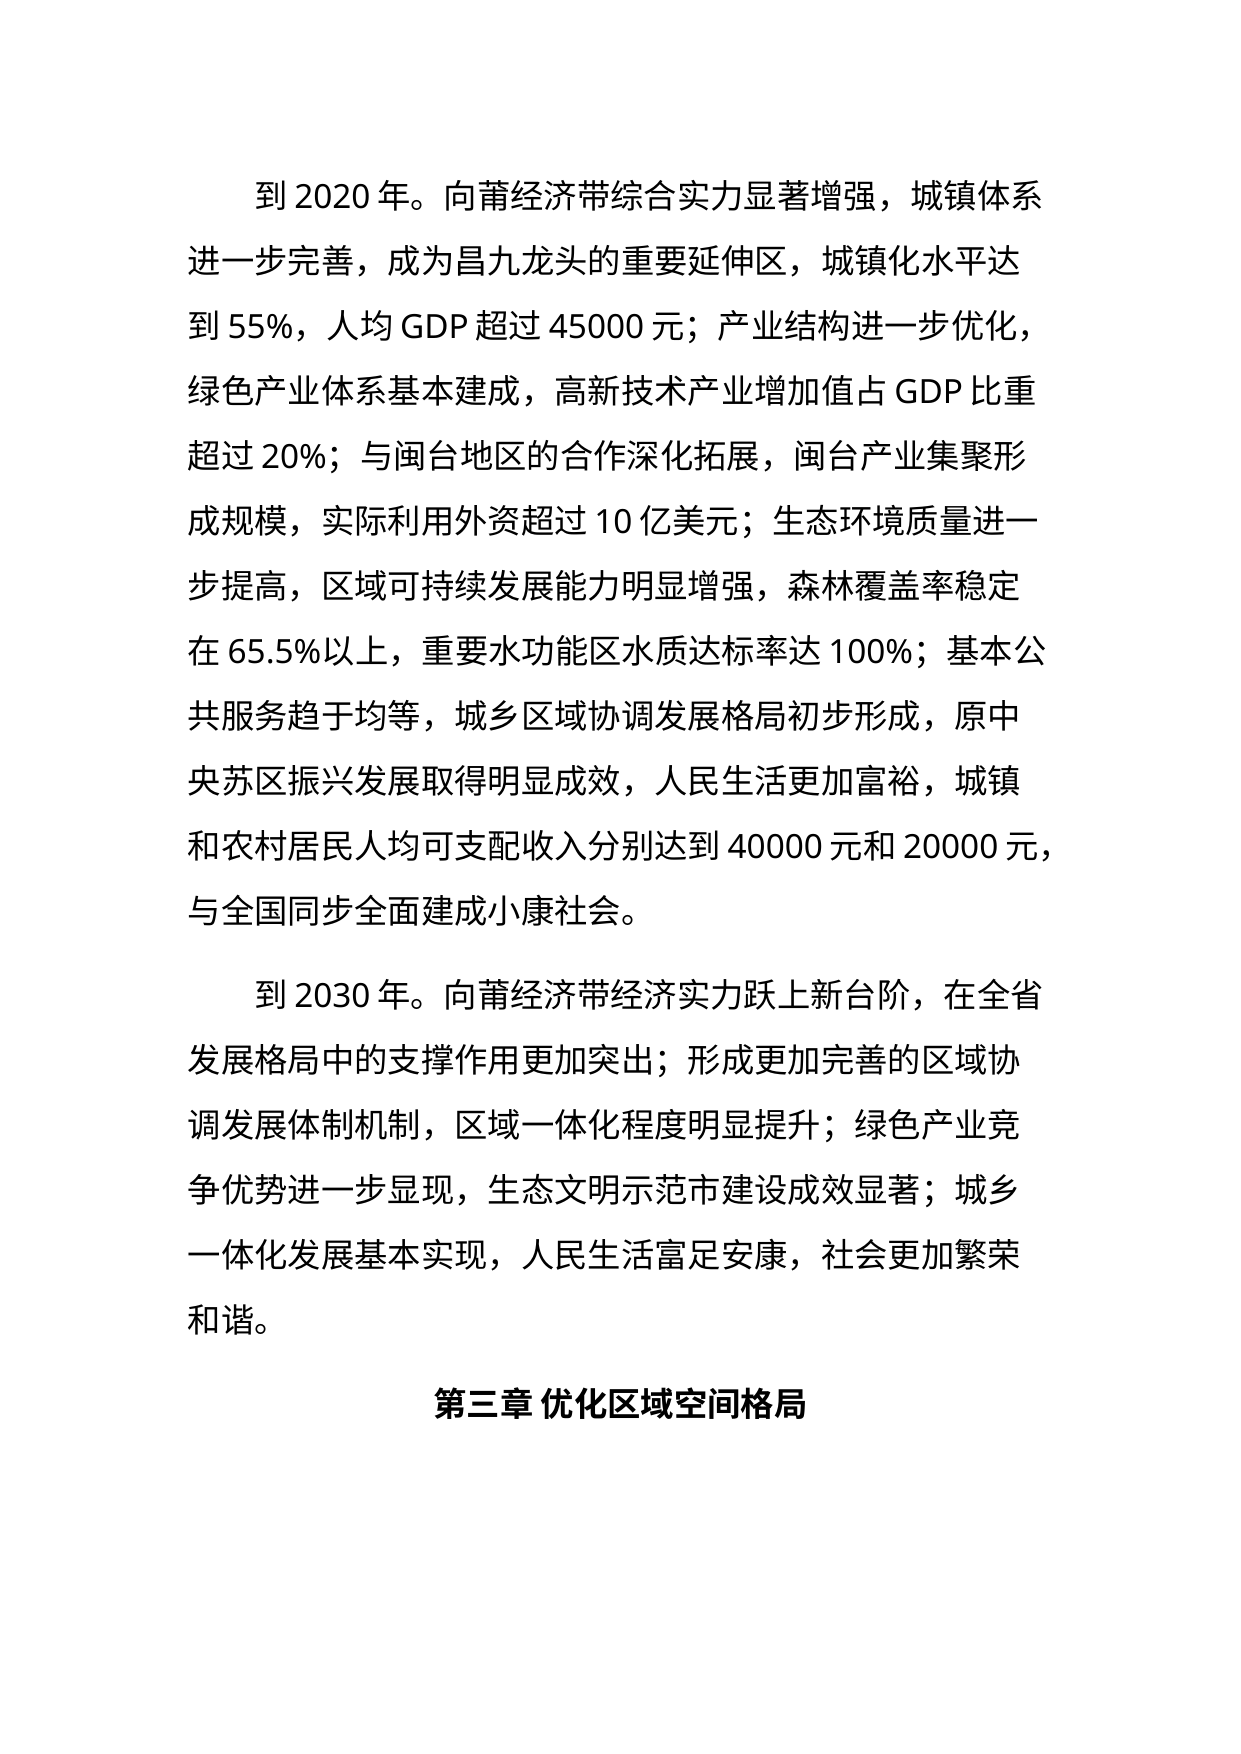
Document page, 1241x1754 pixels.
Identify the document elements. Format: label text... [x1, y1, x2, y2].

text 到2030年。向莆经济带经济实力跃上新台阶，在全省发展格局中的支撑作用更加突出；形成更加完善的区域协调发展体制机制，区域一体化程度明显提升；绿色产业竞争优势进一步显现，生态文明示范市建设成效显著；城乡一体化发展基本实现，人民生活富足安康，社会更加繁荣和谐。 [187, 961, 1053, 1351]
text 第三章 优化区域空间格局 [187, 1369, 1053, 1434]
text 到2020年。向莆经济带综合实力显著增强，城镇体系进一步完善，成为昌九龙头的重要延伸区，城镇化水平达到55%，人均GDP超过45000元；产业结构进一步优化，绿色产业体系基本建成，高新技术产业增加值占GDP比重超过20%；与闽台地区的合作深化拓展，闽台产业集聚形成规模，实际利用外资超过10亿美元；生态环境质量进一步提高，区域可持续发展能力明显增强，森林覆盖率稳定在65.5%以上，重要水功能区水质达标率达100%；基本公共服务趋于均等，城乡区域协调发展格局初步形成，原中央苏区振兴发展取得明显成效，人民生活更加富裕，城镇和农村居民人均可支配收入分别达到40000元和20000元，与全国同步全面建成小康社会。 [187, 162, 1053, 942]
